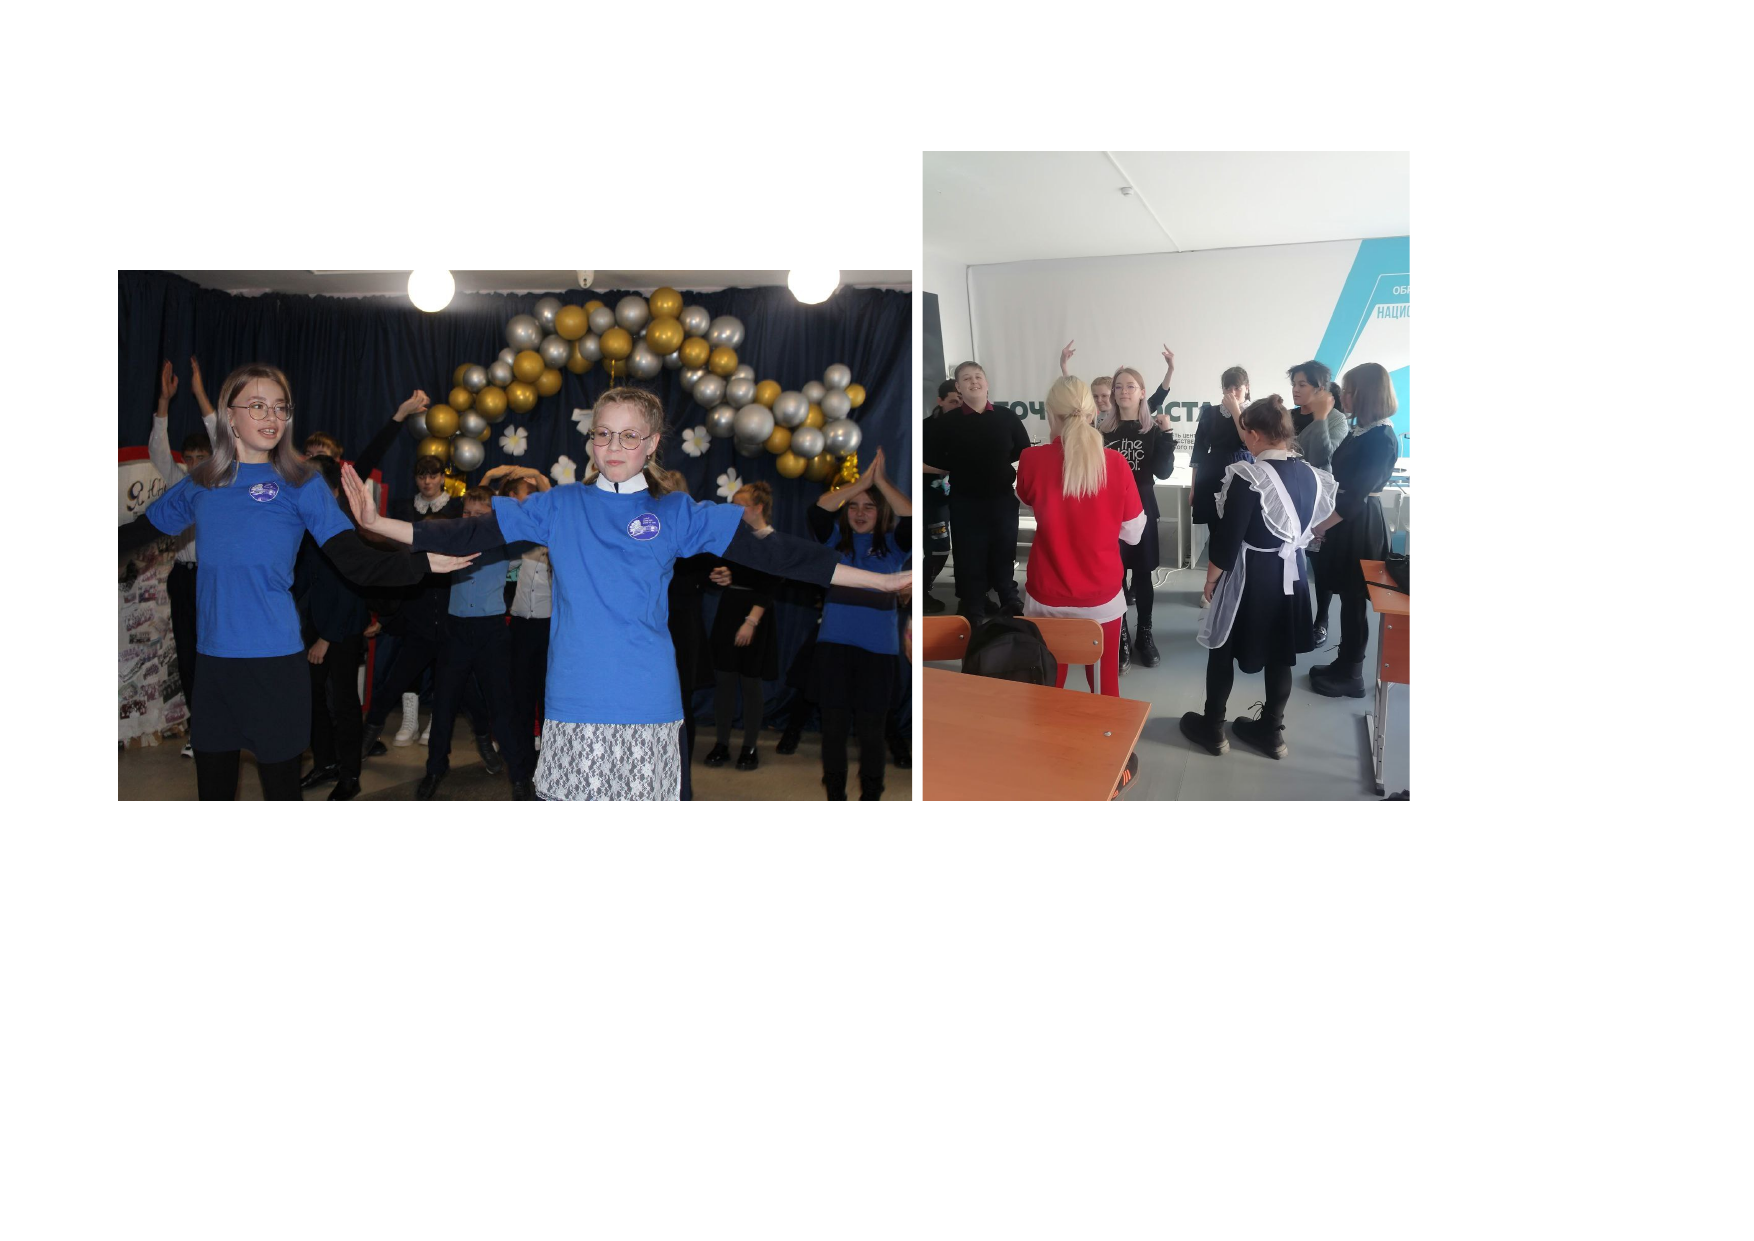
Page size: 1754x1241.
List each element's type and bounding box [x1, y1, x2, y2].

picture [922, 151, 1410, 801]
picture [118, 270, 913, 801]
